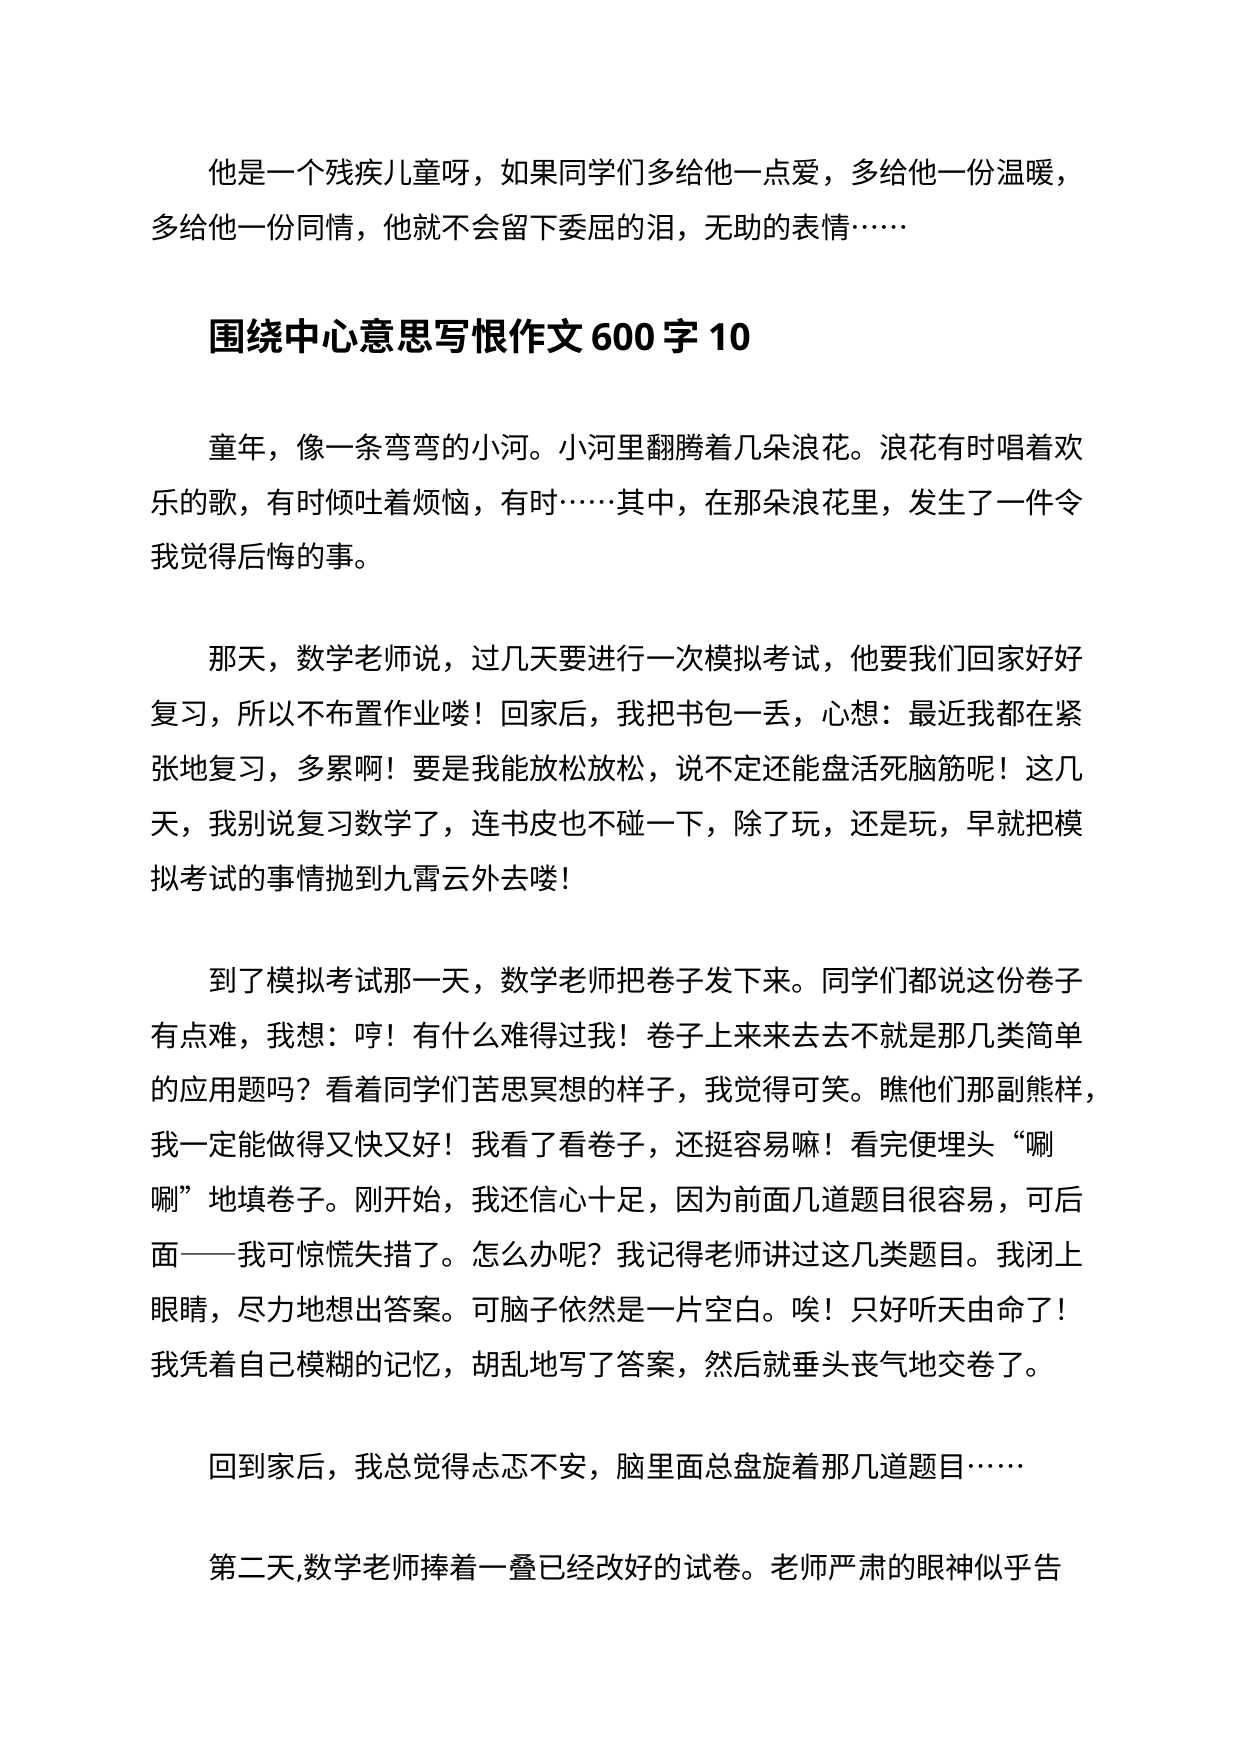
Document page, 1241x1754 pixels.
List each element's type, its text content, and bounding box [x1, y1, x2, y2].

text 那天，数学老师说，过几天要进行一次模拟考试，他要我们回家好好复习，所以不布置作业喽！回家后，我把书包一丢，心想：最近我都在紧张地复习，多累啊！要是我能放松放松，说不定还能盘活死脑筋呢！这几天，我别说复习数学了，连书皮也不碰一下，除了玩，还是玩，早就把模拟考试的事情抛到九霄云外去喽！ [150, 636, 1090, 898]
text 他是一个残疾儿童呀，如果同学们多给他一点爱，多给他一份温暖，多给他一份同情，他就不会留下委屈的泪，无助的表情…… [150, 150, 1090, 247]
text 回到家后，我总觉得忐忑不安，脑里面总盘旋着那几道题目…… [150, 1443, 1090, 1486]
text 到了模拟考试那一天，数学老师把卷子发下来。同学们都说这份卷子有点难，我想：哼！有什么难得过我！卷子上来来去去不就是那几类简单的应用题吗？看着同学们苦思冥想的样子，我觉得可笑。瞧他们那副熊样，我一定能做得又快又好！我看了看卷子，还挺容易嘛！看完便埋头“唰唰”地填卷子。刚开始，我还信心十足，因为前面几道题目很容易，可后面——我可惊慌失措了。怎么办呢？我记得老师讲过这几类题目。我闭上眼睛，尽力地想出答案。可脑子依然是一片空白。唉！只好听天由命了！我凭着自己模糊的记忆，胡乱地写了答案，然后就垂头丧气地交卷了。 [150, 957, 1090, 1384]
text 围绕中心意思写恨作文600字10 [150, 307, 1090, 361]
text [150, 1545, 1090, 1587]
text 童年，像一条弯弯的小河。小河里翻腾着几朵浪花。浪花有时唱着欢乐的歌，有时倾吐着烦恼，有时……其中，在那朵浪花里，发生了一件令我觉得后悔的事。 [150, 424, 1090, 576]
